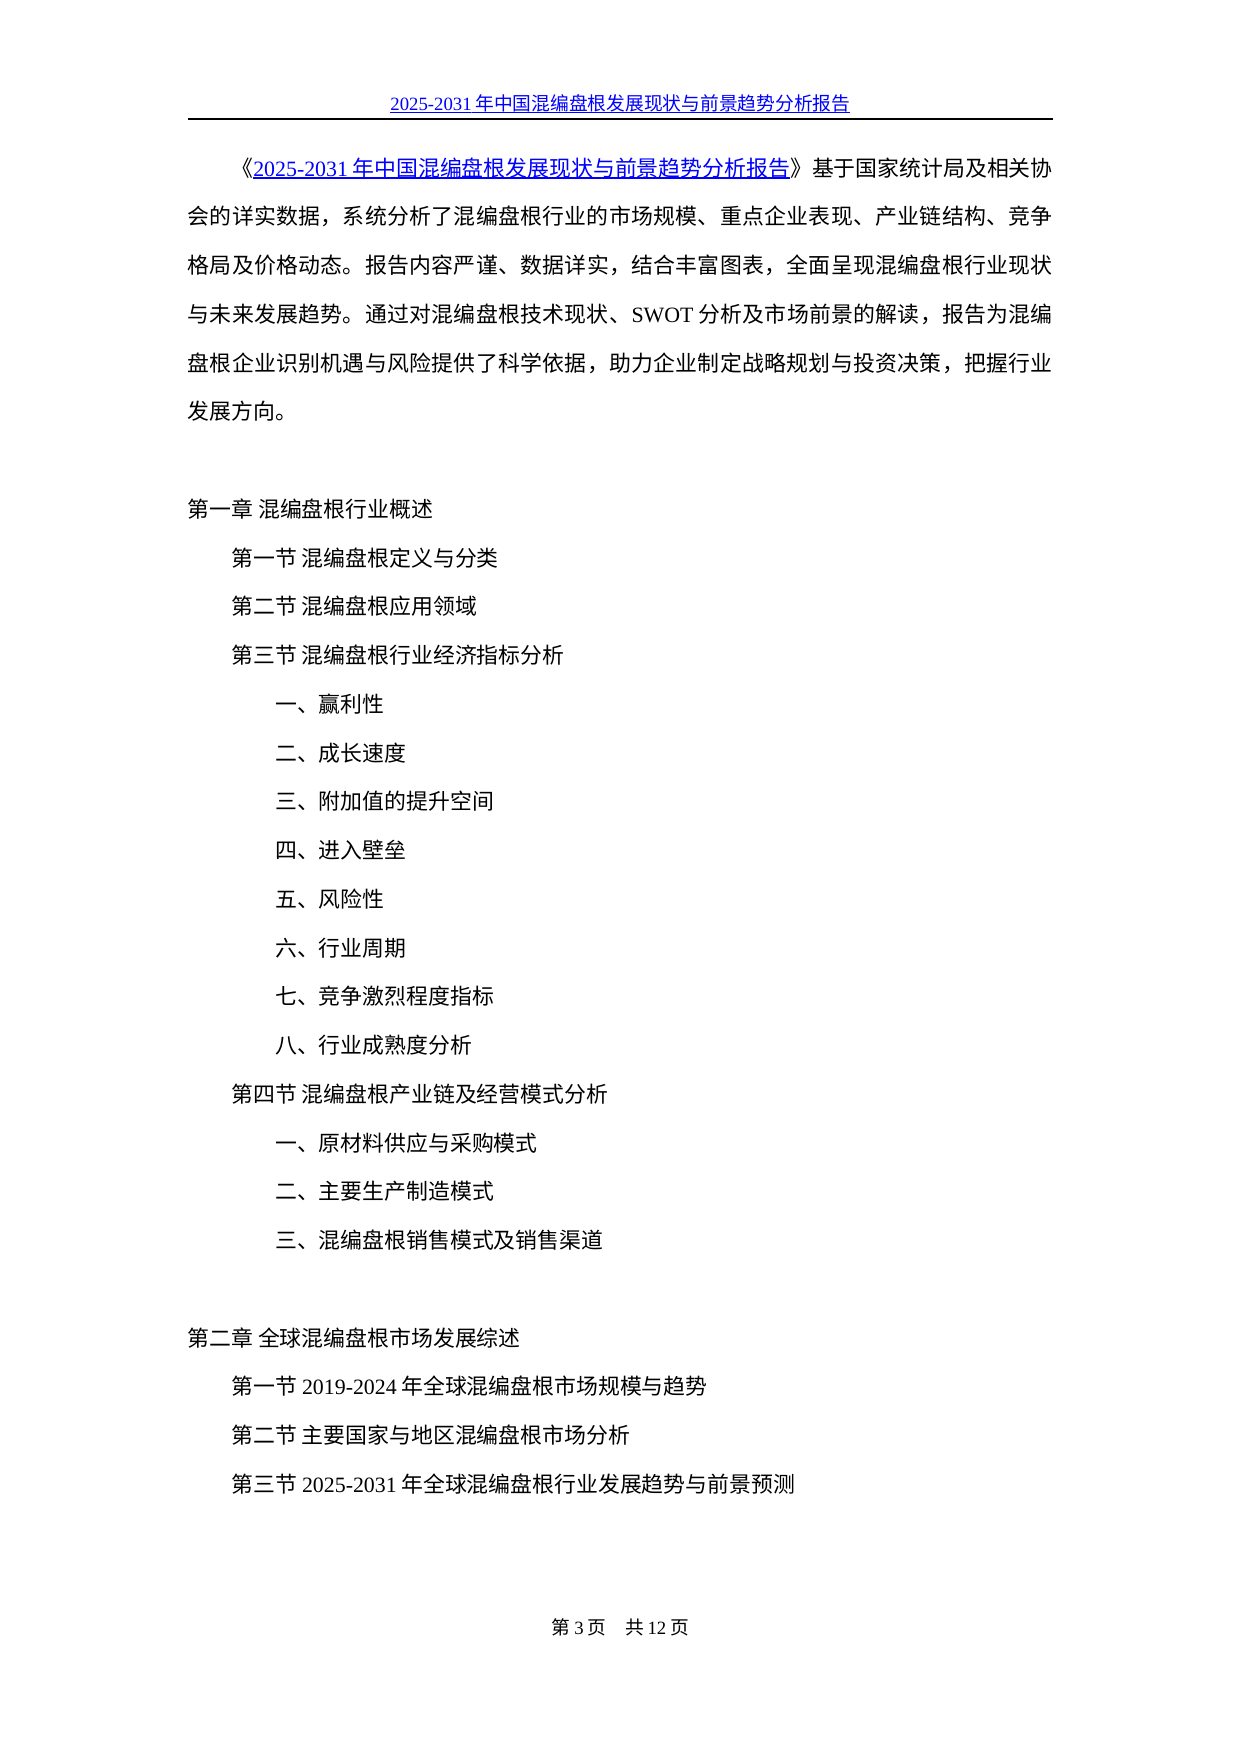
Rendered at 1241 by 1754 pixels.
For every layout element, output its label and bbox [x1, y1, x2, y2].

text [187, 150, 1053, 1499]
